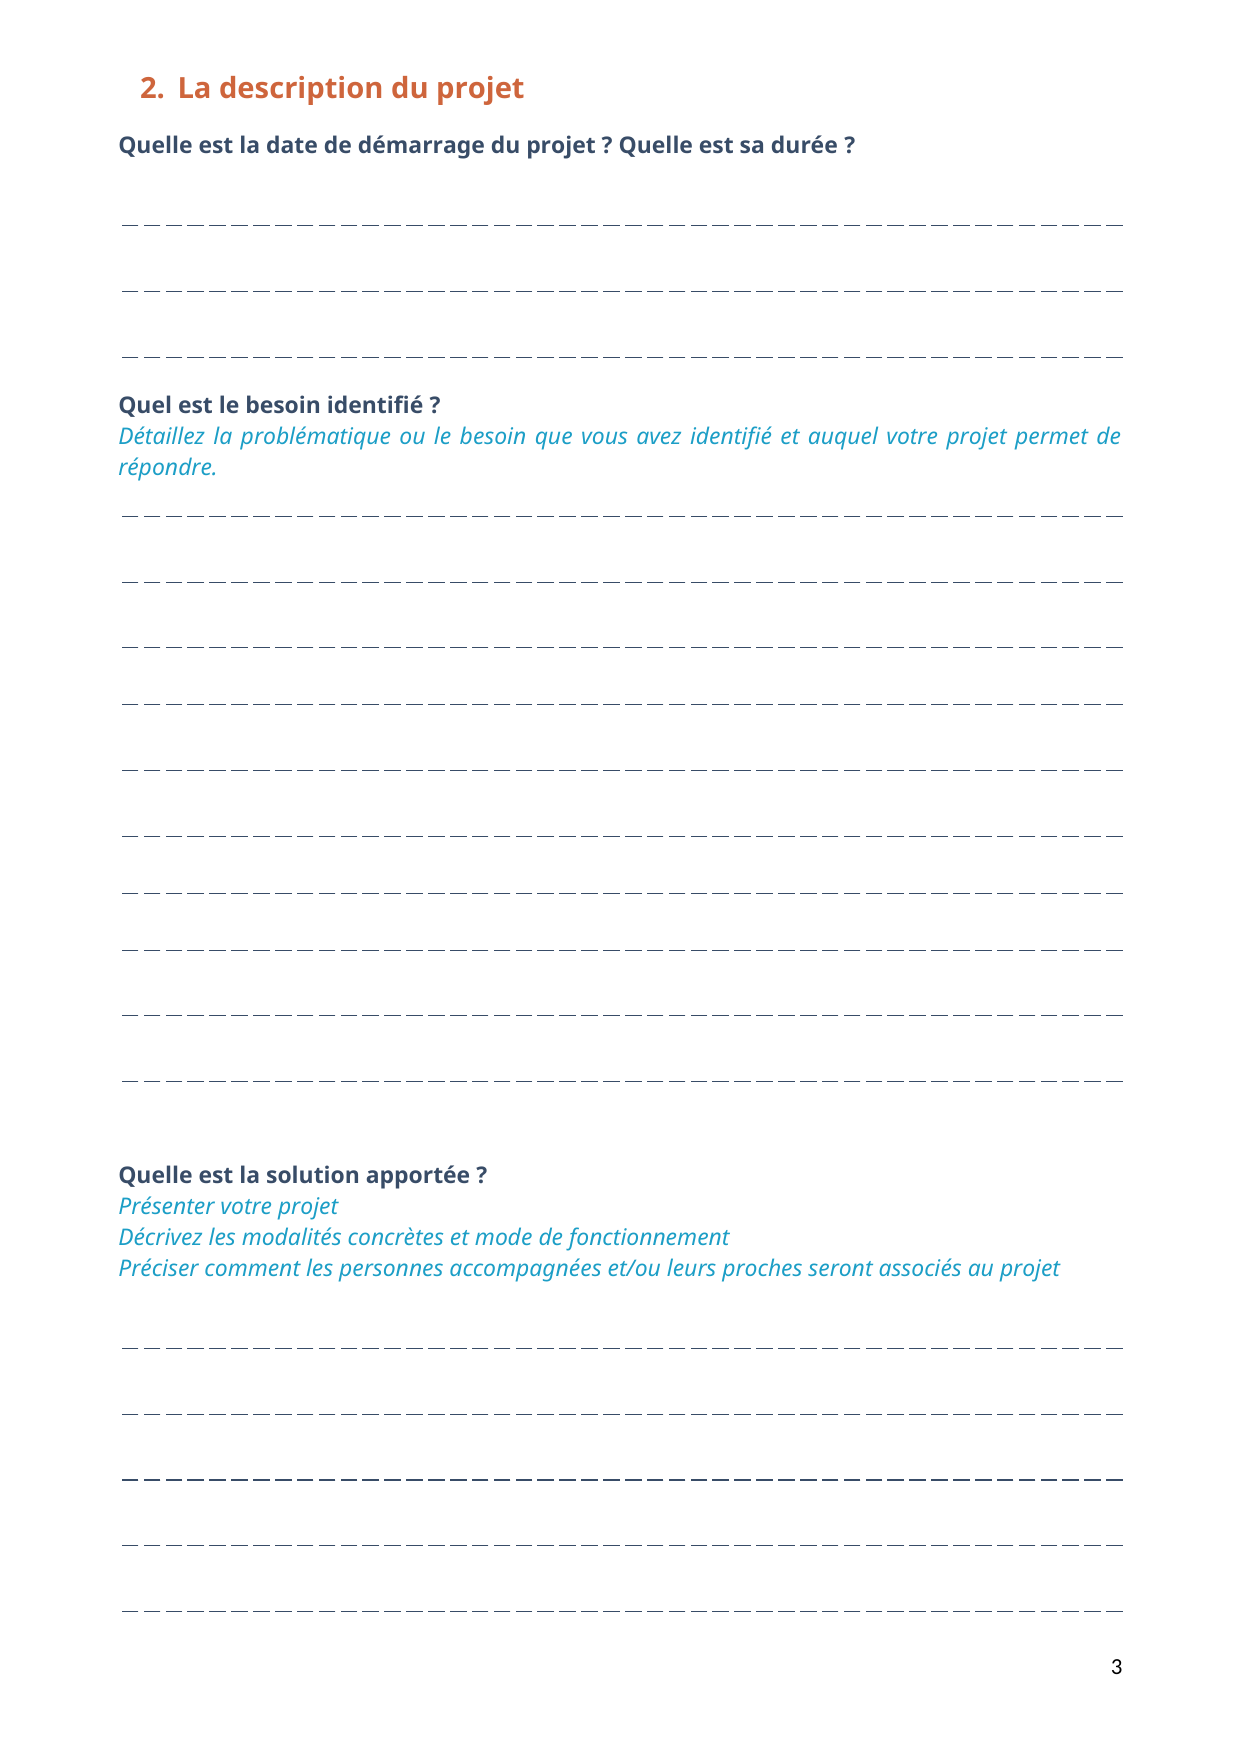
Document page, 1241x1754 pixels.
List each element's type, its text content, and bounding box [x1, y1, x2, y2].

text Quelle est la solution apportée ? [118, 1159, 1123, 1190]
text Quelle est la date de démarrage du projet ? Quelle est sa durée ? [118, 129, 1123, 161]
text Décrivez les modalités concrètes et mode de fonctionnement [118, 1221, 1123, 1252]
text Détaillez la problématique ou le besoin que vous avez identifié et auquel votre projet permet de répondre. [118, 420, 1123, 483]
text Présenter votre projet [118, 1190, 1123, 1221]
text Quel est le besoin identifié ? [118, 389, 1123, 420]
list La description du projet [140, 67, 1123, 107]
text Préciser comment les personnes accompagnées et/ou leurs proches seront associés au projet [118, 1252, 1123, 1284]
